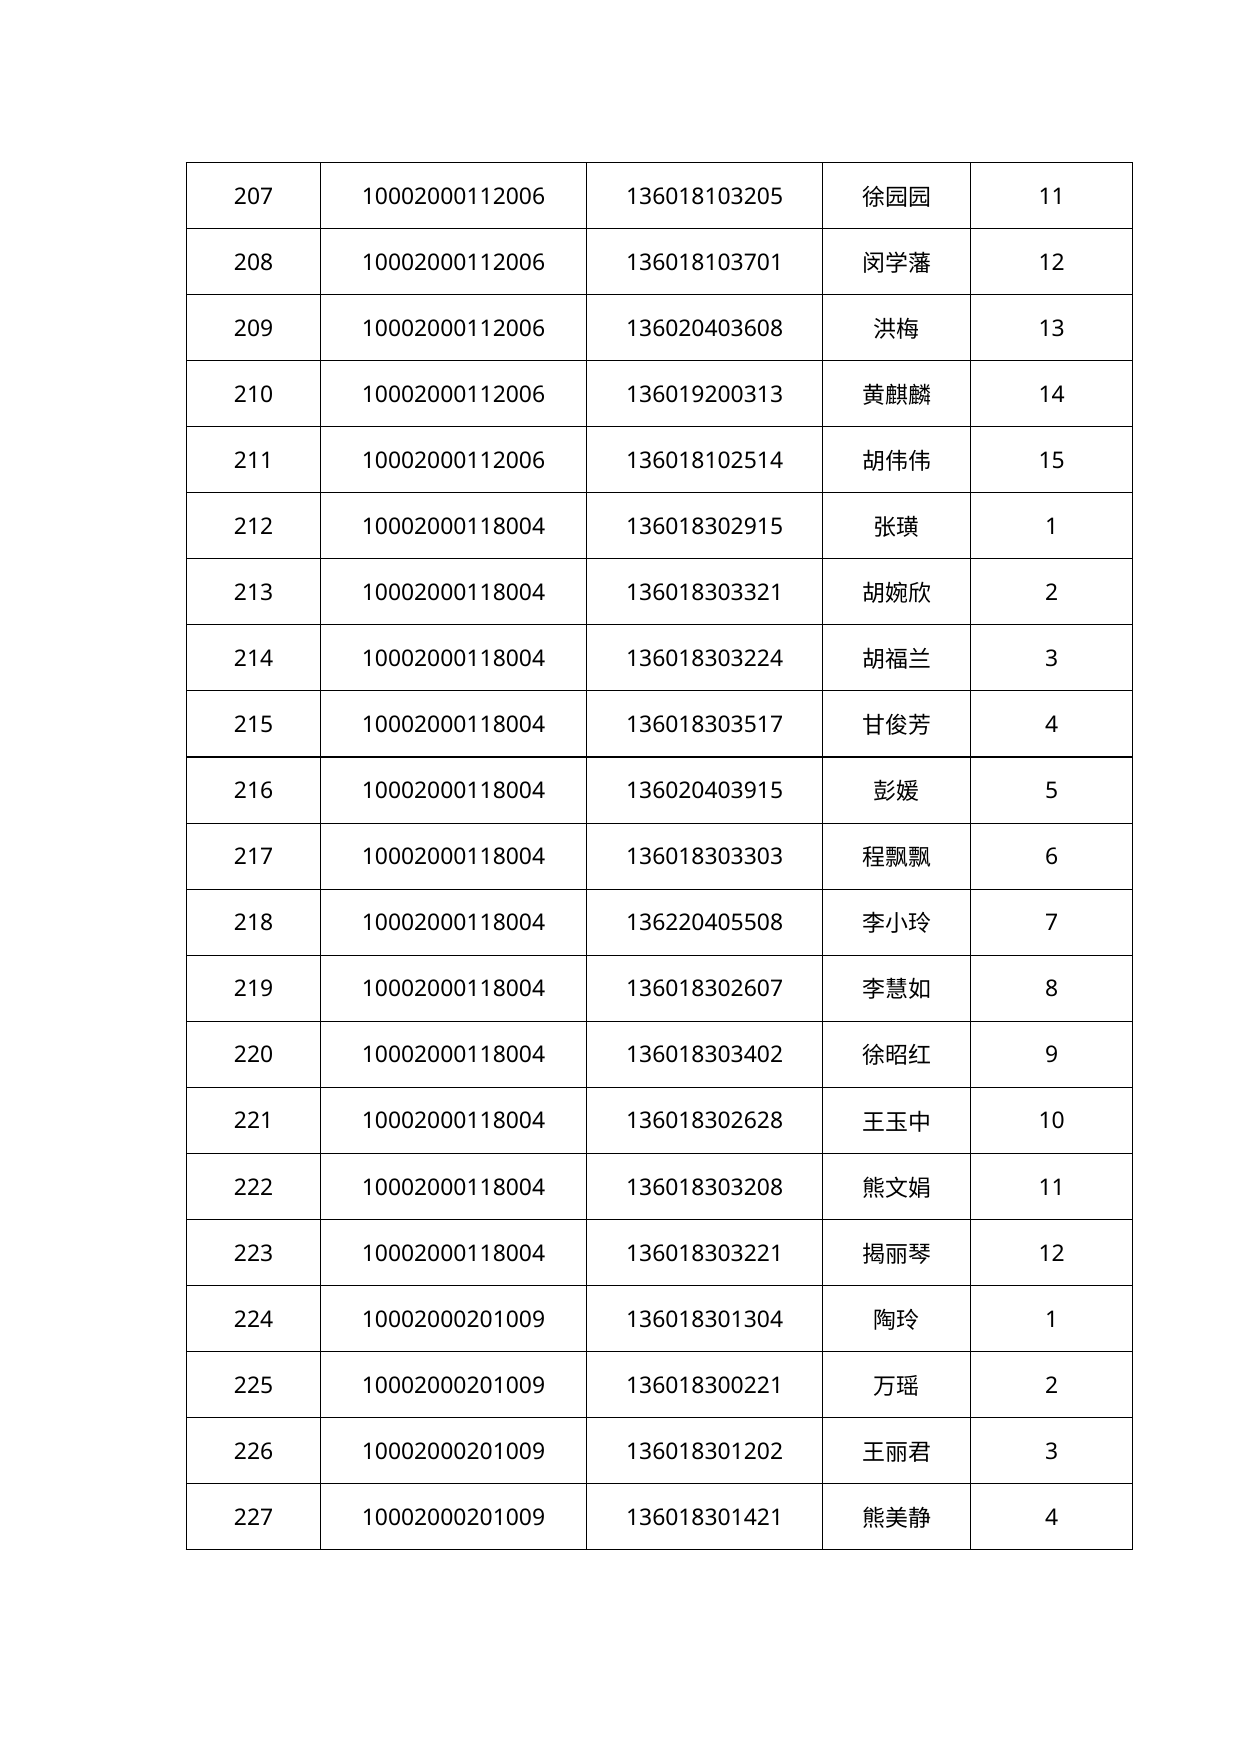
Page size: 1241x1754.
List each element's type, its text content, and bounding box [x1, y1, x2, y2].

table_cell 136018103205 [587, 163, 822, 228]
table_cell 甘俊芳 [823, 691, 970, 756]
table_cell 136018303224 [587, 625, 822, 690]
table_cell 8 [971, 956, 1132, 1021]
table_cell 136018302607 [587, 956, 822, 1021]
table_cell 3 [971, 625, 1132, 690]
table_cell 136018303303 [587, 824, 822, 888]
table_cell 徐昭红 [823, 1022, 970, 1087]
table_cell 10002000118004 [321, 758, 586, 822]
table_cell 220 [187, 1022, 320, 1087]
table_cell 1 [971, 493, 1132, 558]
table_cell 3 [971, 1418, 1132, 1483]
table_cell 14 [971, 361, 1132, 426]
table_cell 7 [971, 890, 1132, 954]
table_cell 万瑶 [823, 1352, 970, 1417]
table_cell 6 [971, 824, 1132, 888]
table_cell 10002000118004 [321, 890, 586, 954]
table_cell 王玉中 [823, 1088, 970, 1153]
table_cell 136020403608 [587, 295, 822, 360]
table_cell 胡福兰 [823, 625, 970, 690]
table_cell 10002000118004 [321, 824, 586, 888]
table_cell 彭媛 [823, 758, 970, 822]
table_cell 10002000201009 [321, 1418, 586, 1483]
table_cell 13 [971, 295, 1132, 360]
table_cell 136018302915 [587, 493, 822, 558]
table_cell 225 [187, 1352, 320, 1417]
table_cell 10002000112006 [321, 163, 586, 228]
table_cell 212 [187, 493, 320, 558]
table_cell 黄麒麟 [823, 361, 970, 426]
table_cell 223 [187, 1220, 320, 1285]
table_cell 10002000118004 [321, 559, 586, 624]
table_cell 136018300221 [587, 1352, 822, 1417]
table_cell 136220405508 [587, 890, 822, 954]
table_cell 136018301304 [587, 1286, 822, 1351]
table_cell 209 [187, 295, 320, 360]
table_cell 胡婉欣 [823, 559, 970, 624]
table_cell 5 [971, 758, 1132, 822]
table_cell 10002000118004 [321, 1220, 586, 1285]
table_cell 12 [971, 229, 1132, 294]
table_cell 136018103701 [587, 229, 822, 294]
table_cell 136018303221 [587, 1220, 822, 1285]
table_cell 1 [971, 1286, 1132, 1351]
table_cell 226 [187, 1418, 320, 1483]
table_cell 揭丽琴 [823, 1220, 970, 1285]
table_cell 215 [187, 691, 320, 756]
table_cell 10002000118004 [321, 1154, 586, 1219]
table_cell 10002000118004 [321, 1022, 586, 1087]
table_cell 221 [187, 1088, 320, 1153]
table_cell 136019200313 [587, 361, 822, 426]
table_cell 4 [971, 691, 1132, 756]
table_cell 216 [187, 758, 320, 822]
table_cell 10 [971, 1088, 1132, 1153]
table_cell 10002000112006 [321, 229, 586, 294]
table_cell 10002000112006 [321, 295, 586, 360]
table_cell 10002000112006 [321, 427, 586, 492]
table_cell 徐园园 [823, 163, 970, 228]
table_cell 10002000118004 [321, 691, 586, 756]
table_cell 136018301421 [587, 1484, 822, 1549]
table_cell 207 [187, 163, 320, 228]
table_cell 王丽君 [823, 1418, 970, 1483]
table_cell 4 [971, 1484, 1132, 1549]
table_cell 15 [971, 427, 1132, 492]
table_cell 136018302628 [587, 1088, 822, 1153]
table_cell 张璜 [823, 493, 970, 558]
table_cell 10002000201009 [321, 1286, 586, 1351]
table_cell 224 [187, 1286, 320, 1351]
table_cell 11 [971, 163, 1132, 228]
table_cell 210 [187, 361, 320, 426]
table_cell 2 [971, 559, 1132, 624]
table_cell 10002000118004 [321, 1088, 586, 1153]
table_cell 214 [187, 625, 320, 690]
table_cell 2 [971, 1352, 1132, 1417]
table_cell 10002000118004 [321, 493, 586, 558]
table_cell 10002000112006 [321, 361, 586, 426]
table_cell 陶玲 [823, 1286, 970, 1351]
table_cell 熊文娟 [823, 1154, 970, 1219]
table_cell 李小玲 [823, 890, 970, 954]
table_cell 136018303321 [587, 559, 822, 624]
table_cell 211 [187, 427, 320, 492]
table_cell 9 [971, 1022, 1132, 1087]
table_cell 10002000201009 [321, 1484, 586, 1549]
table_cell 10002000118004 [321, 956, 586, 1021]
table_cell 136018102514 [587, 427, 822, 492]
table_cell 闵学藩 [823, 229, 970, 294]
table_cell 213 [187, 559, 320, 624]
table_cell 10002000118004 [321, 625, 586, 690]
table_cell 胡伟伟 [823, 427, 970, 492]
table_cell 227 [187, 1484, 320, 1549]
table_cell 11 [971, 1154, 1132, 1219]
table_cell 136020403915 [587, 758, 822, 822]
table_cell 218 [187, 890, 320, 954]
table_cell 136018303208 [587, 1154, 822, 1219]
table_cell 136018301202 [587, 1418, 822, 1483]
table_cell 洪梅 [823, 295, 970, 360]
table_cell 熊美静 [823, 1484, 970, 1549]
table_cell 136018303517 [587, 691, 822, 756]
table_cell 程飘飘 [823, 824, 970, 888]
table_cell 208 [187, 229, 320, 294]
table_cell 219 [187, 956, 320, 1021]
table_cell 136018303402 [587, 1022, 822, 1087]
table_cell 10002000201009 [321, 1352, 586, 1417]
table_cell 12 [971, 1220, 1132, 1285]
table_cell 李慧如 [823, 956, 970, 1021]
table_cell 217 [187, 824, 320, 888]
table_cell 222 [187, 1154, 320, 1219]
